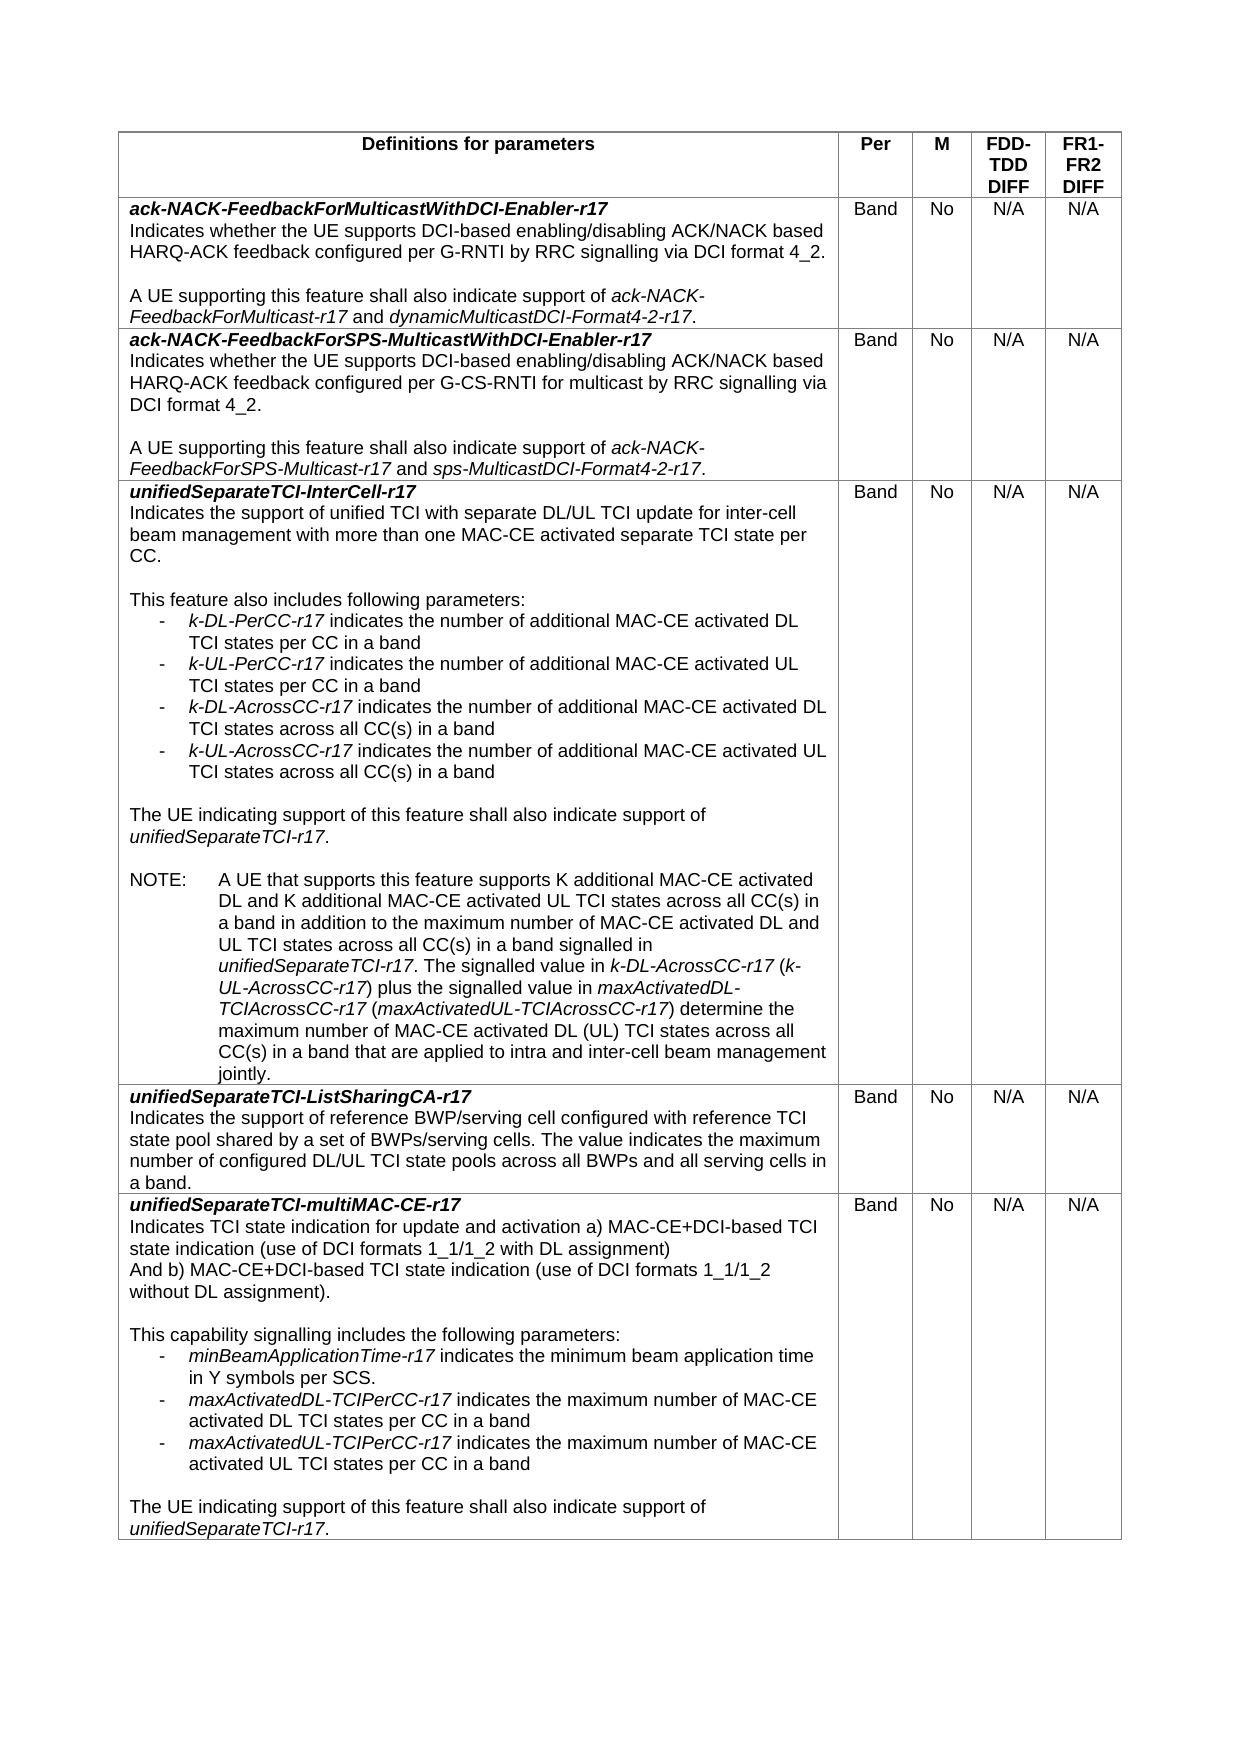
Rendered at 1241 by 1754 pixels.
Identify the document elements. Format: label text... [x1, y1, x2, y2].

table_cell N/A [972, 198, 1045, 328]
table_cell No [913, 481, 971, 1084]
table_header Definitions for parameters [119, 133, 838, 197]
table_cell Band [839, 1085, 912, 1193]
table_cell N/A [972, 481, 1045, 1084]
table_header FDD-TDD DIFF [972, 133, 1045, 197]
table_cell N/A [1046, 329, 1121, 479]
table_header Per [839, 133, 912, 197]
table_cell N/A [972, 1085, 1045, 1193]
table_cell N/A [972, 329, 1045, 479]
table_cell N/A [1046, 1085, 1121, 1193]
table_cell No [913, 1085, 971, 1193]
table_cell Band [839, 1194, 912, 1539]
table_cell Band [839, 481, 912, 1084]
table_cell No [913, 1194, 971, 1539]
table_cell N/A [1046, 1194, 1121, 1539]
table_cell unifiedSeparateTCI-multiMAC-CE-r17 Indicates TCI state indication for update and activation a) MAC-CE+DCI-based TCI state indication (use of DCI formats 1_1/1_2 with DL assignment) And b) MAC-CE+DCI-based TCI state indication (use of DCI formats 1_1/1_2 without DL assignment). This capability signalling includes the following parameters: - minBeamApplicationTime-r17 indicates the minimum beam application time in Y symbols per SCS. - maxActivatedDL-TCIPerCC-r17 indicates the maximum number of MAC-CE activated DL TCI states per CC in a band - maxActivatedUL-TCIPerCC-r17 indicates the maximum number of MAC-CE activated UL TCI states per CC in a band The UE indicating support of this feature shall also indicate support of unifiedSeparateTCI-r17. [119, 1194, 838, 1539]
table_cell N/A [1046, 481, 1121, 1084]
table_cell No [913, 329, 971, 479]
table_cell unifiedSeparateTCI-InterCell-r17 Indicates the support of unified TCI with separate DL/UL TCI update for inter-cell beam management with more than one MAC-CE activated separate TCI state per CC. This feature also includes following parameters: - k-DL-PerCC-r17 indicates the number of additional MAC-CE activated DL TCI states per CC in a band - k-UL-PerCC-r17 indicates the number of additional MAC-CE activated UL TCI states per CC in a band - k-DL-AcrossCC-r17 indicates the number of additional MAC-CE activated DL TCI states across all CC(s) in a band - k-UL-AcrossCC-r17 indicates the number of additional MAC-CE activated UL TCI states across all CC(s) in a band The UE indicating support of this feature shall also indicate support of unifiedSeparateTCI-r17. NOTE: A UE that supports this feature supports K additional MAC-CE activated DL and K additional MAC-CE activated UL TCI states across all CC(s) in a band in addition to the maximum number of MAC-CE activated DL and UL TCI states across all CC(s) in a band signalled in unifiedSeparateTCI-r17. The signalled value in k-DL-AcrossCC-r17 (k-UL-AcrossCC-r17) plus the signalled value in maxActivatedDL-TCIAcrossCC-r17 (maxActivatedUL-TCIAcrossCC-r17) determine the maximum number of MAC-CE activated DL (UL) TCI states across all CC(s) in a band that are applied to intra and inter-cell beam management jointly. [119, 481, 838, 1084]
table_cell Band [839, 198, 912, 328]
table_cell N/A [1046, 198, 1121, 328]
table_cell Band [839, 329, 912, 479]
table_cell ack-NACK-FeedbackForMulticastWithDCI-Enabler-r17 Indicates whether the UE supports DCI-based enabling/disabling ACK/NACK based HARQ-ACK feedback configured per G-RNTI by RRC signalling via DCI format 4_2. A UE supporting this feature shall also indicate support of ack-NACK-FeedbackForMulticast-r17 and dynamicMulticastDCI-Format4-2-r17. [119, 198, 838, 328]
table_header M [913, 133, 971, 197]
table_cell N/A [972, 1194, 1045, 1539]
table_header FR1-FR2 DIFF [1046, 133, 1121, 197]
table_cell ack-NACK-FeedbackForSPS-MulticastWithDCI-Enabler-r17 Indicates whether the UE supports DCI-based enabling/disabling ACK/NACK based HARQ-ACK feedback configured per G-CS-RNTI for multicast by RRC signalling via DCI format 4_2. A UE supporting this feature shall also indicate support of ack-NACK-FeedbackForSPS-Multicast-r17 and sps-MulticastDCI-Format4-2-r17. [119, 329, 838, 479]
table_cell No [913, 198, 971, 328]
table_cell unifiedSeparateTCI-ListSharingCA-r17 Indicates the support of reference BWP/serving cell configured with reference TCI state pool shared by a set of BWPs/serving cells. The value indicates the maximum number of configured DL/UL TCI state pools across all BWPs and all serving cells in a band. [119, 1085, 838, 1193]
